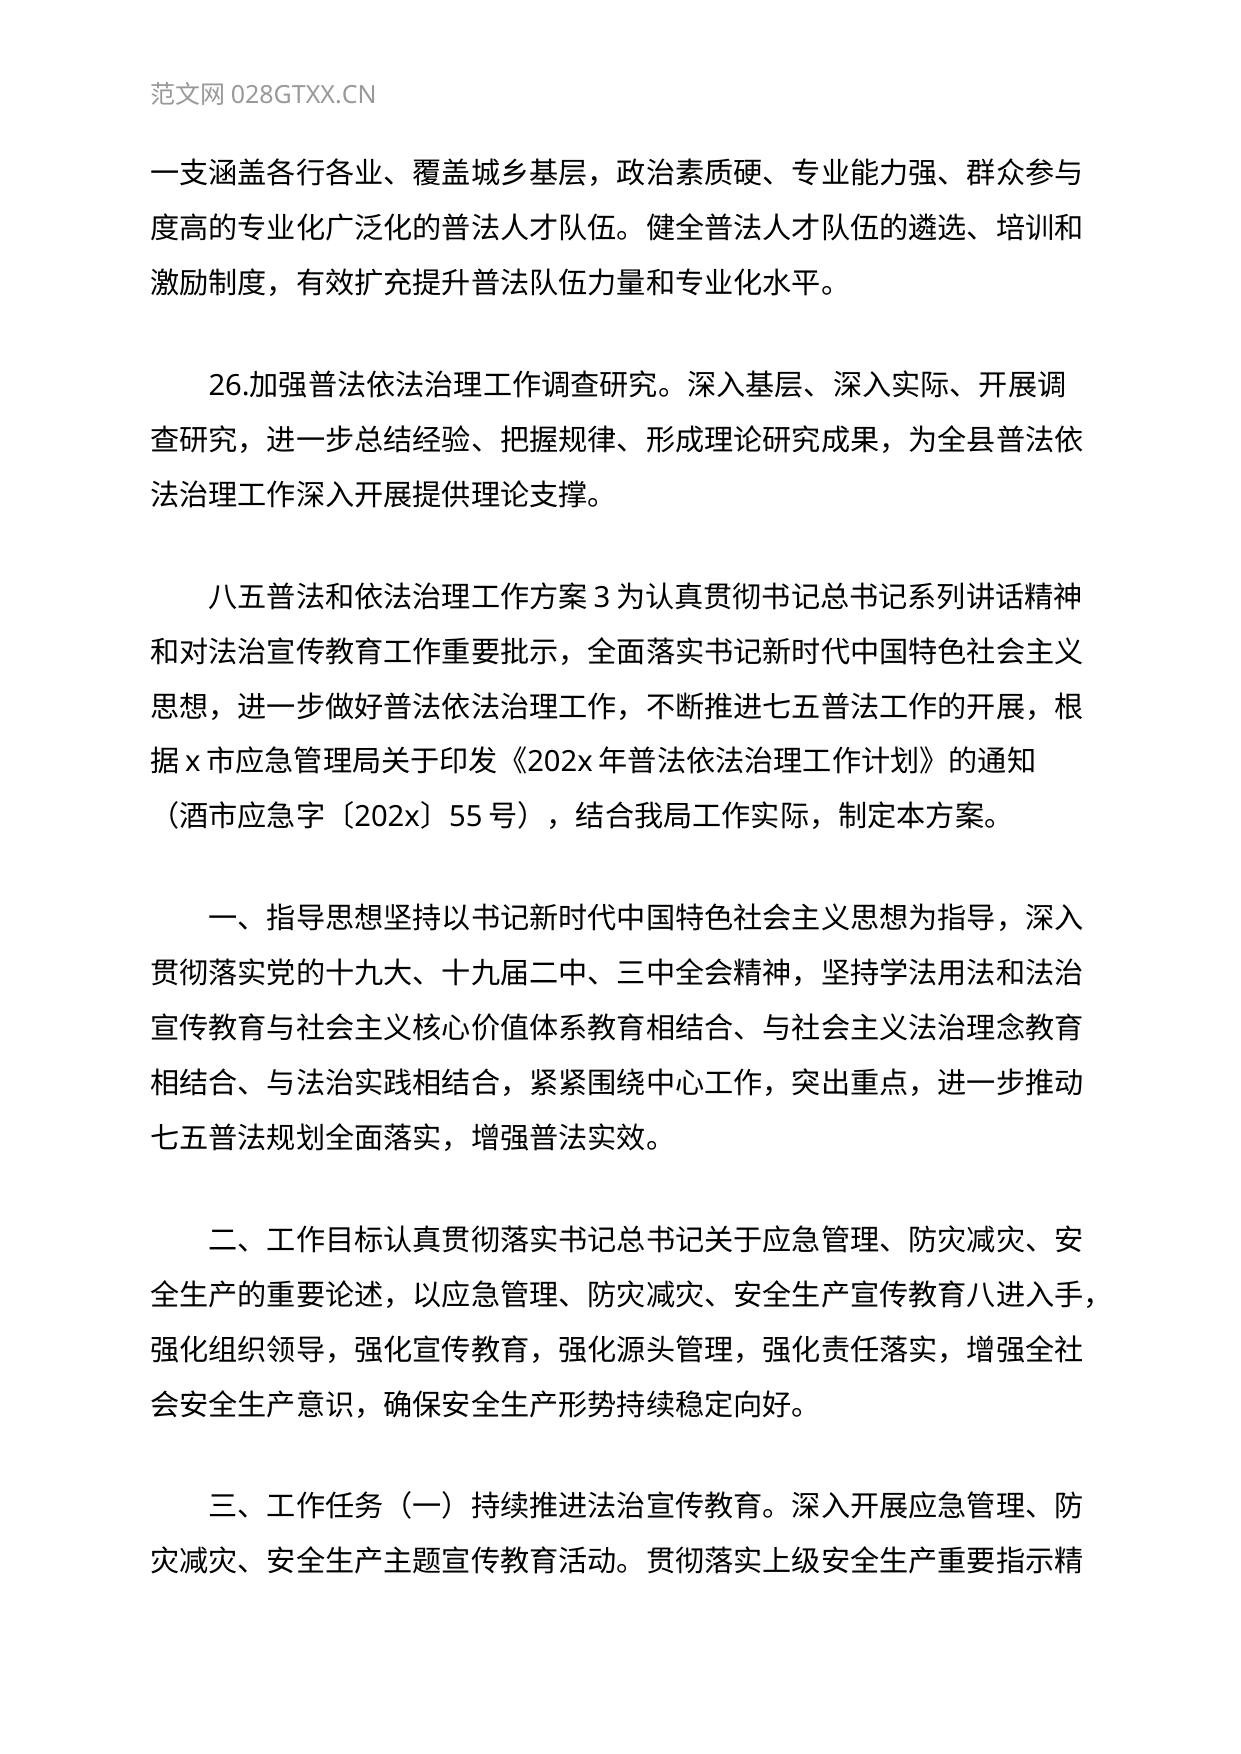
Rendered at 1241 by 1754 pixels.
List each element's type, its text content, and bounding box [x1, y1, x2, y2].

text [150, 1483, 1090, 1580]
text 二、工作目标认真贯彻落实书记总书记关于应急管理、防灾减灾、安全生产的重要论述，以应急管理、防灾减灾、安全生产宣传教育八进入手，强化组织领导，强化宣传教育，强化源头管理，强化责任落实，增强全社会安全生产意识，确保安全生产形势持续稳定向好。 [150, 1216, 1090, 1423]
text 26.加强普法依法治理工作调查研究。深入基层、深入实际、开展调查研究，进一步总结经验、把握规律、形成理论研究成果，为全县普法依法治理工作深入开展提供理论支撑。 [150, 362, 1090, 514]
text 一、指导思想坚持以书记新时代中国特色社会主义思想为指导，深入贯彻落实党的十九大、十九届二中、三中全会精神，坚持学法用法和法治宣传教育与社会主义核心价值体系教育相结合、与社会主义法治理念教育相结合、与法治实践相结合，紧紧围绕中心工作，突出重点，进一步推动七五普法规划全面落实，增强普法实效。 [150, 895, 1090, 1157]
text 八五普法和依法治理工作方案3为认真贯彻书记总书记系列讲话精神和对法治宣传教育工作重要批示，全面落实书记新时代中国特色社会主义思想，进一步做好普法依法治理工作，不断推进七五普法工作的开展，根据x市应急管理局关于印发《202x年普法依法治理工作计划》的通知（酒市应急字〔202x〕55号），结合我局工作实际，制定本方案。 [150, 573, 1090, 835]
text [150, 150, 1090, 302]
